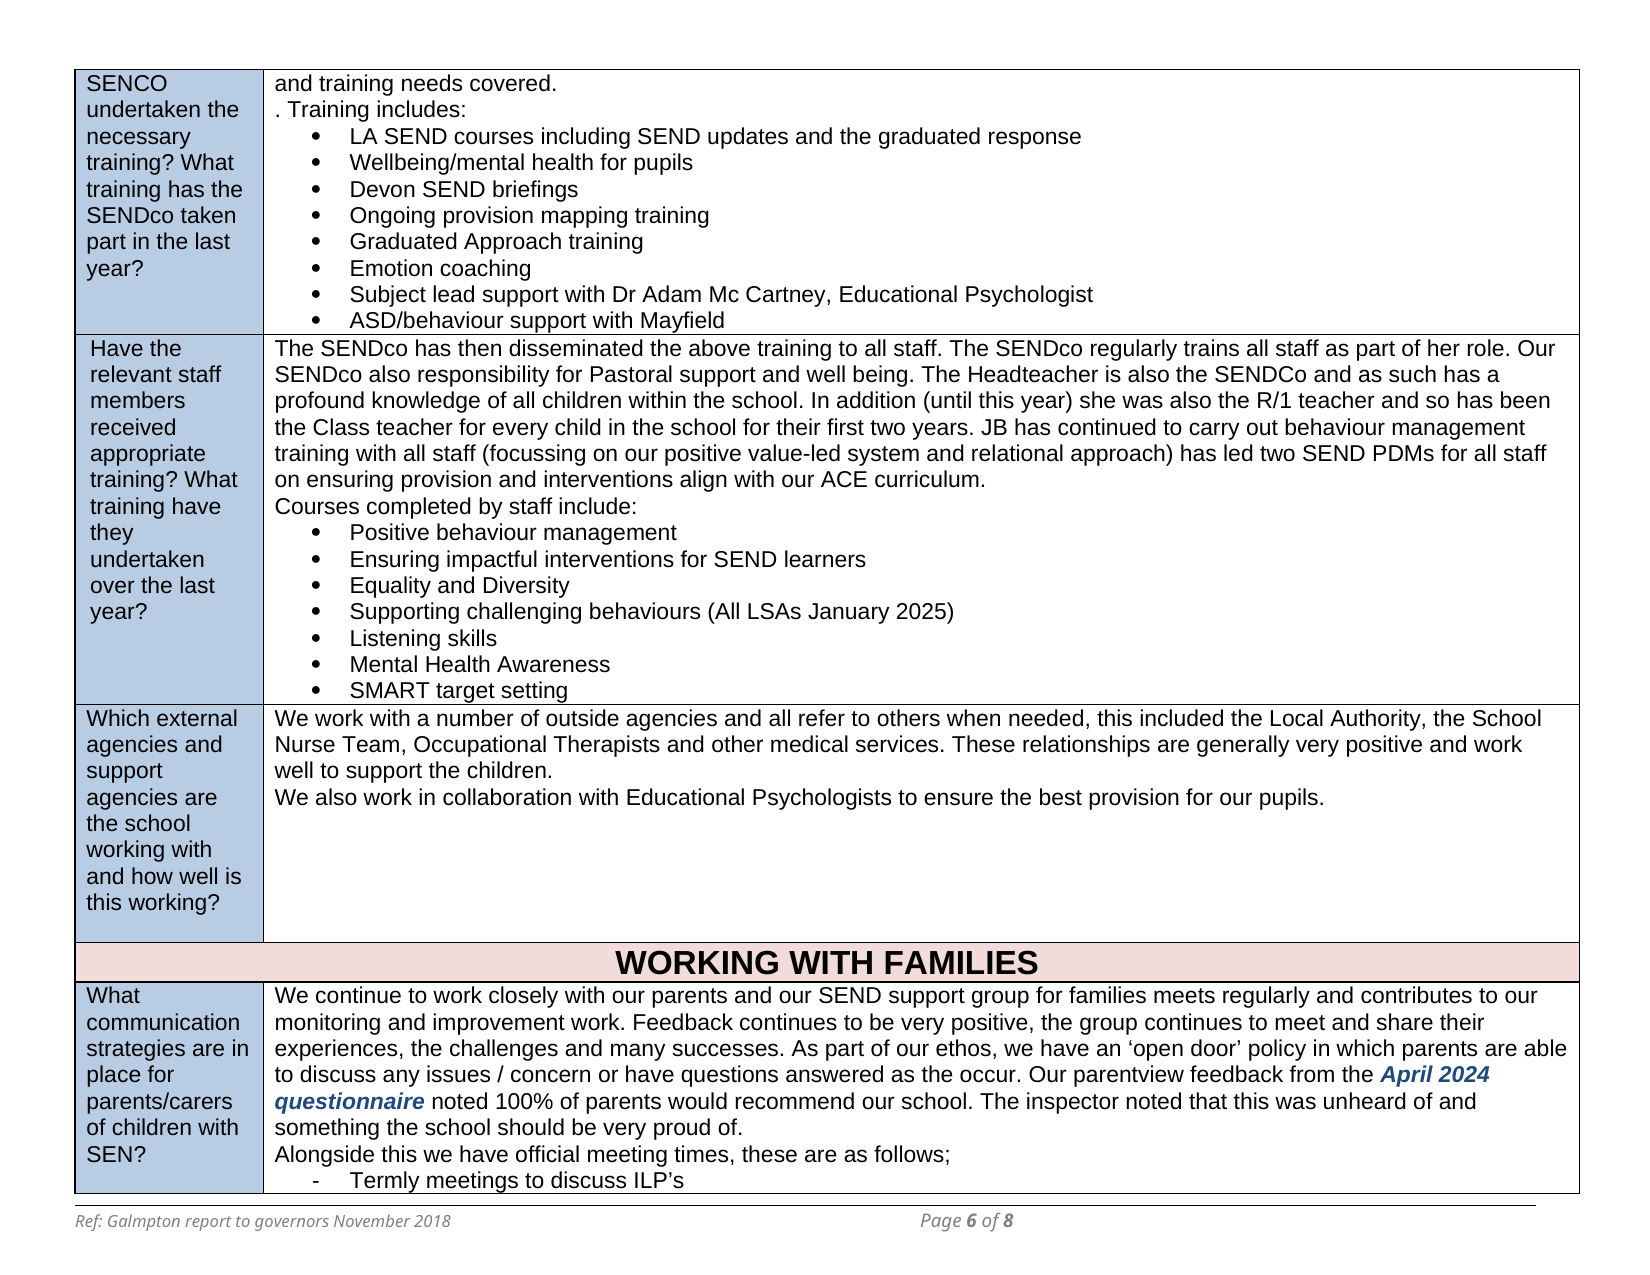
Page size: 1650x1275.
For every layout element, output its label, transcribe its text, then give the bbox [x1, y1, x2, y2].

table_cell The SENDco has then disseminated the above training to all staff. The SENDco regularly trains all staff as part of her role. Our SENDco also responsibility for Pastoral support and well being. The Headteacher is also the SENDCo and as such has a profound knowledge of all children within the school. In addition (until this year) she was also the R/1 teacher and so has been the Class teacher for every child in the school for their first two years. JB has continued to carry out behaviour management training with all staff (focussing on our positive value-led system and relational approach) has led two SEND PDMs for all staff on ensuring provision and interventions align with our ACE curriculum. Courses completed by staff include: Positive behaviour management Ensuring impactful interventions for SEND learners Equality and Diversity Supporting challenging behaviours (All LSAs January 2025) Listening skills Mental Health Awareness SMART target setting [264, 335, 1579, 704]
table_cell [76, 983, 263, 1193]
table_cell WORKING WITH FAMILIES [76, 943, 1579, 981]
table_cell Have the relevant staff members received appropriate training? What training have they undertaken over the last year? [76, 335, 263, 704]
table_cell We work with a number of outside agencies and all refer to others when needed, this included the Local Authority, the School Nurse Team, Occupational Therapists and other medical services. These relationships are generally very positive and work well to support the children. We also work in collaboration with Educational Psychologists to ensure the best provision for our pupils. [264, 705, 1579, 942]
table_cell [264, 983, 1579, 1193]
table_cell Which external agencies and support agencies are the school working with and how well is this working? [76, 705, 263, 942]
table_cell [76, 70, 263, 334]
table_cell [264, 70, 1579, 334]
